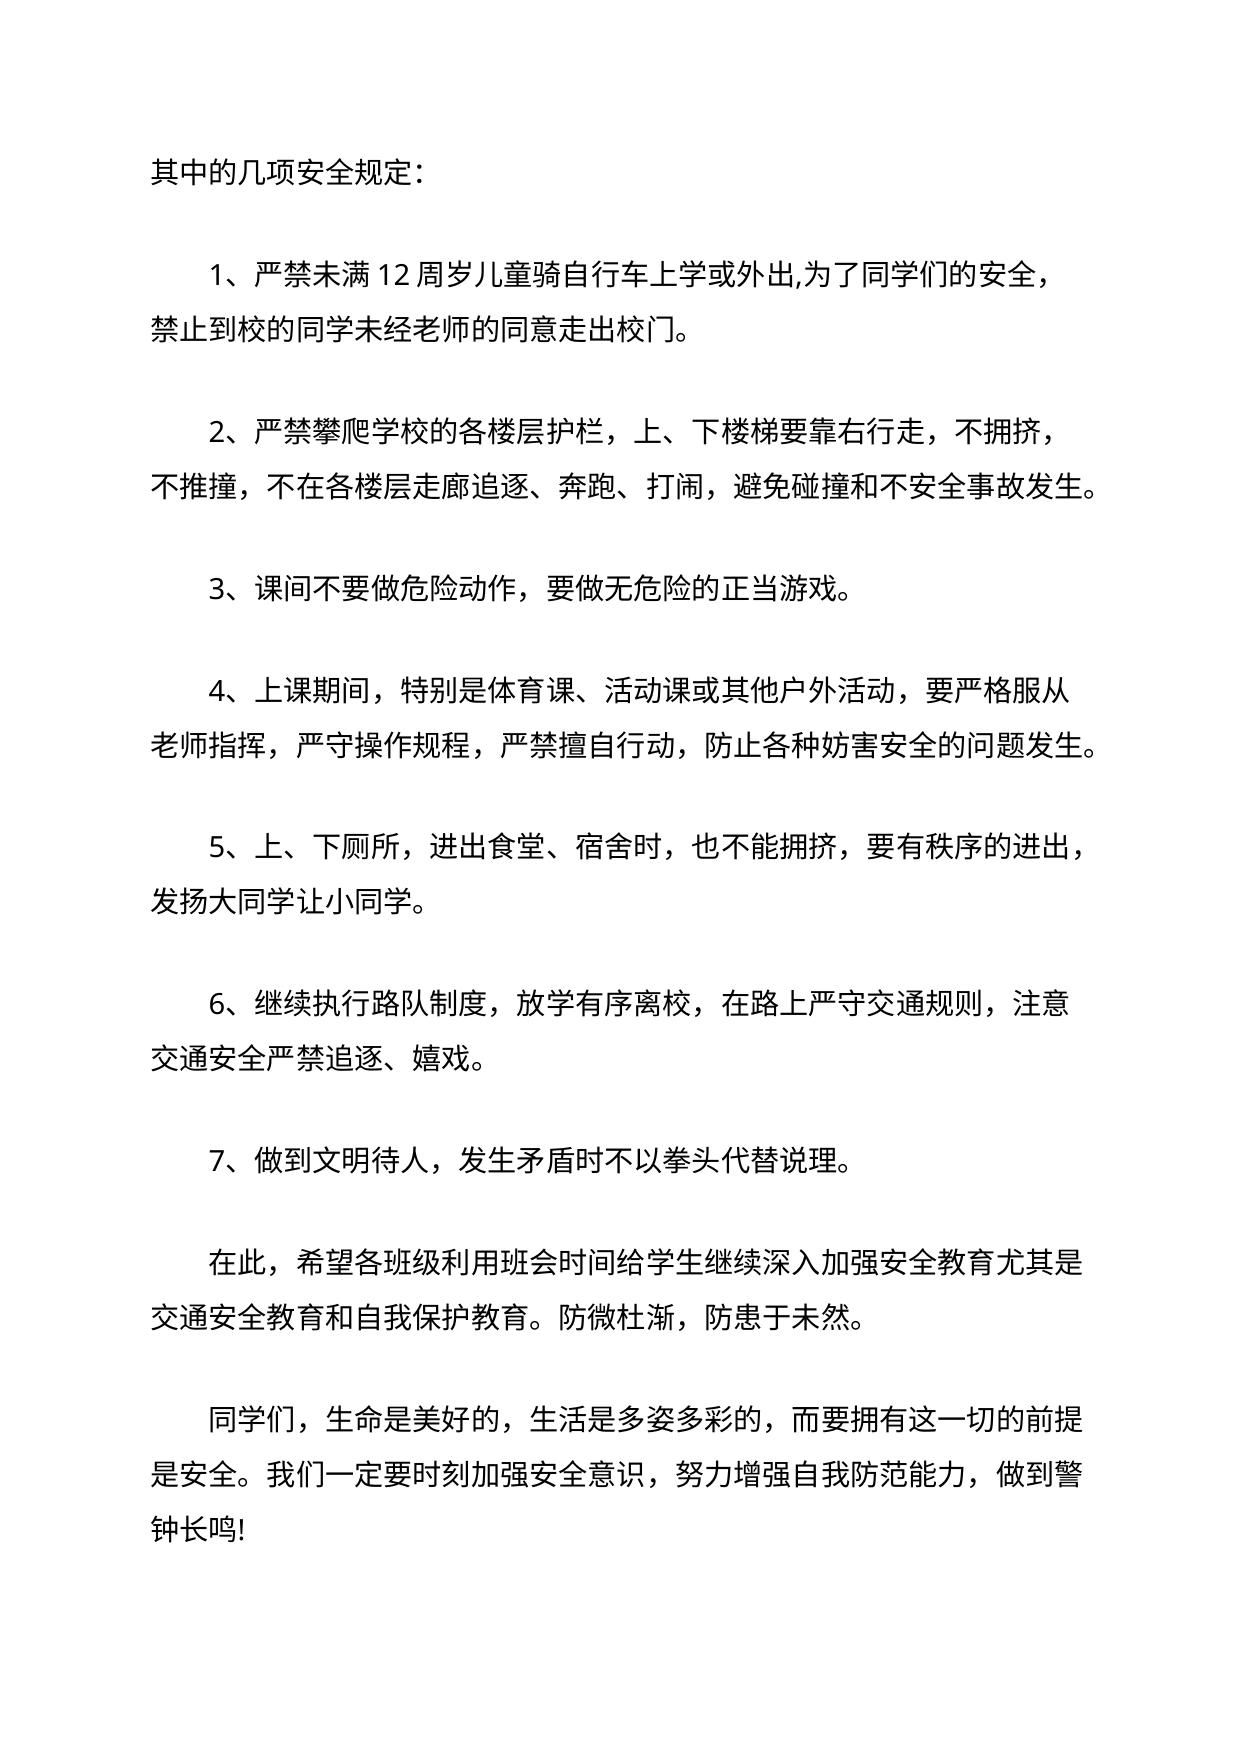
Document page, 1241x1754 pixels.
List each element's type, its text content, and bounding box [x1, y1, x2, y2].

text 6、继续执行路队制度，放学有序离校，在路上严守交通规则，注意交通安全严禁追逐、嬉戏。 [150, 981, 1090, 1078]
text 1、严禁未满12周岁儿童骑自行车上学或外出,为了同学们的安全，禁止到校的同学未经老师的同意走出校门。 [150, 252, 1090, 349]
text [150, 150, 1090, 192]
text 2、严禁攀爬学校的各楼层护栏，上、下楼梯要靠右行走，不拥挤，不推撞，不在各楼层走廊追逐、奔跑、打闹，避免碰撞和不安全事故发生。 [150, 408, 1090, 506]
text 5、上、下厕所，进出食堂、宿舍时，也不能拥挤，要有秩序的进出，发扬大同学让小同学。 [150, 824, 1090, 921]
text 7、做到文明待人，发生矛盾时不以拳头代替说理。 [150, 1138, 1090, 1180]
text 在此，希望各班级利用班会时间给学生继续深入加强安全教育尤其是交通安全教育和自我保护教育。防微杜渐，防患于未然。 [150, 1239, 1090, 1337]
text 4、上课期间，特别是体育课、活动课或其他户外活动，要严格服从老师指挥，严守操作规程，严禁擅自行动，防止各种妨害安全的问题发生。 [150, 667, 1090, 764]
text 3、课间不要做危险动作，要做无危险的正当游戏。 [150, 565, 1090, 608]
text 同学们，生命是美好的，生活是多姿多彩的，而要拥有这一切的前提是安全。我们一定要时刻加强安全意识，努力增强自我防范能力，做到警钟长鸣! [150, 1396, 1090, 1548]
